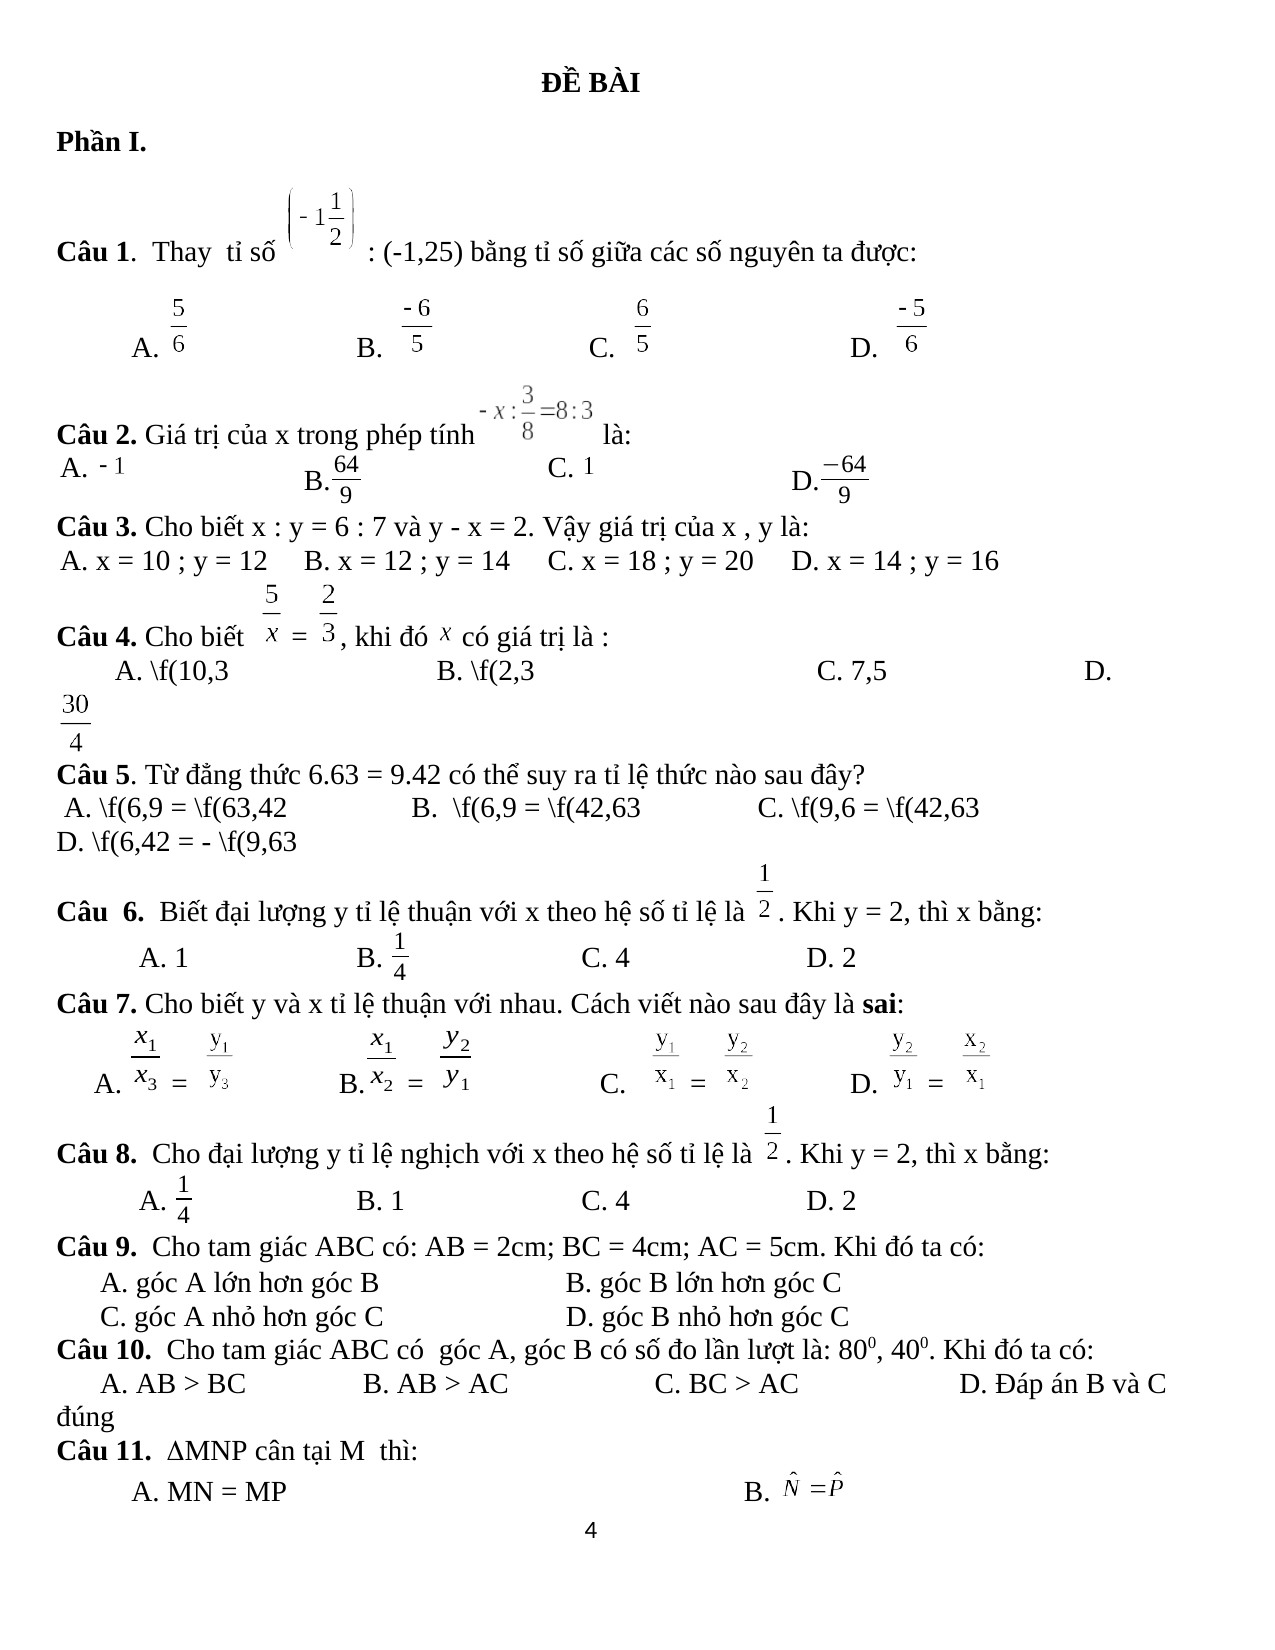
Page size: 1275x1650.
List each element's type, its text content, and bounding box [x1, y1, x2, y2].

text Câu 9. Cho tam giác ABC có: AB = 2cm; BC = 4cm; AC = 5cm. Khi đó ta có: [56, 1229, 1209, 1263]
text Câu 2. Giá trị của x trong phép tính là: [56, 380, 1125, 450]
text A. AB > BC B. AB > AC C. BC > AC D. Đáp án B và C đúng [56, 1366, 1209, 1433]
text Câu 11. MNP cân tại M thì: [56, 1433, 1209, 1467]
text Câu 7. Cho biết y và x tỉ lệ thuận với nhau. Cách viết nào sau đây là sai: [56, 987, 1125, 1020]
table_header B. x = 12 ; y = 14 [300, 543, 544, 576]
text A. B. C. 7,5 D. [56, 653, 1125, 757]
text A. góc A lớn hơn góc B B. góc B lớn hơn góc C [56, 1263, 1209, 1299]
text A. = B. = C. = D. = - [56, 790, 1125, 857]
text Phần I. [56, 124, 1125, 158]
text ĐỀ BÀI [56, 66, 1125, 99]
text A. MN = MP B. [56, 1467, 1125, 1507]
text Câu 4. Cho biết = , khi đó có giá trị là : [56, 576, 1125, 653]
text Câu 1. Thay tỉ số : (-1,25) bằng tỉ số giữa các số nguyên ta được: [56, 183, 1125, 268]
table_header D. [788, 450, 1031, 509]
text A. 1 B. C. 4 D. 2 [56, 928, 1125, 987]
table_header D. x = 14 ; y = 16 [788, 543, 1031, 576]
text A. = B. = C. = D. = [94, 1020, 1125, 1100]
text Câu 6. Biết đại lượng y tỉ lệ thuận với x theo hệ số tỉ lệ là . Khi y = 2, thì x bằng: [56, 857, 1125, 928]
text Câu 10. Cho tam giác ABC có góc A, góc B có số đo lần lượt là: 800, 400. Khi đó ta có: [56, 1332, 1209, 1366]
table_header C. [544, 450, 787, 509]
text A. B. 1 C. 4 D. 2 [56, 1170, 1125, 1229]
text A. B. C. D. [56, 293, 1125, 363]
text C. góc A nhỏ hơn góc C D. góc B nhỏ hơn góc C [56, 1299, 1209, 1332]
table_header A. [56, 450, 300, 509]
table_header B. [300, 450, 544, 509]
text Câu 3. Cho biết x : y = 6 : 7 và y - x = 2. Vậy giá trị của x , y là: [56, 509, 1125, 543]
table_header A. x = 10 ; y = 12 [56, 543, 300, 576]
text Câu 5. Từ đẳng thức 6.63 = 9.42 có thể suy ra tỉ lệ thức nào sau đây? [56, 757, 1125, 790]
text Câu 8. Cho đại lượng y tỉ lệ nghịch với x theo hệ số tỉ lệ là . Khi y = 2, thì x bằng: [56, 1100, 1125, 1170]
table_header C. x = 18 ; y = 20 [544, 543, 787, 576]
